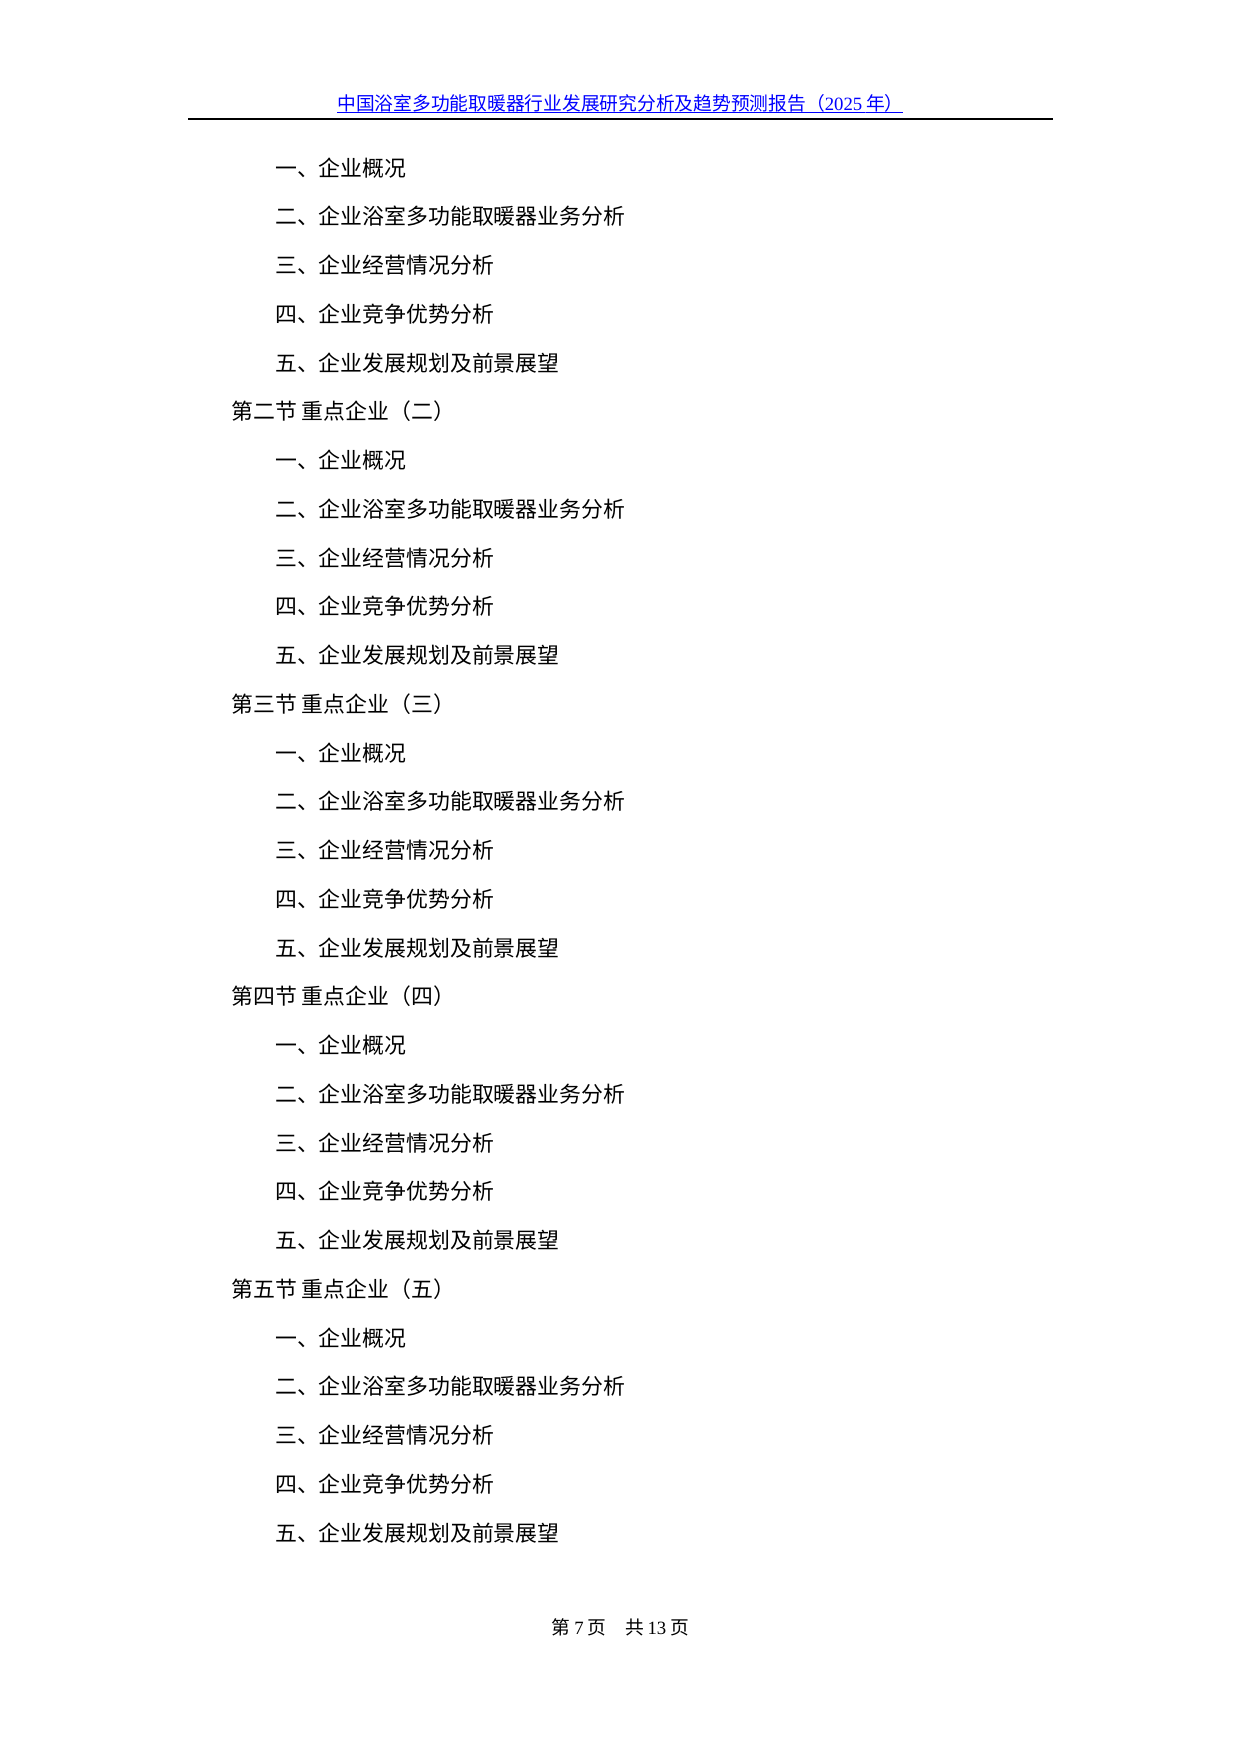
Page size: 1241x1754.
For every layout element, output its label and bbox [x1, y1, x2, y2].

text [187, 150, 1053, 1548]
